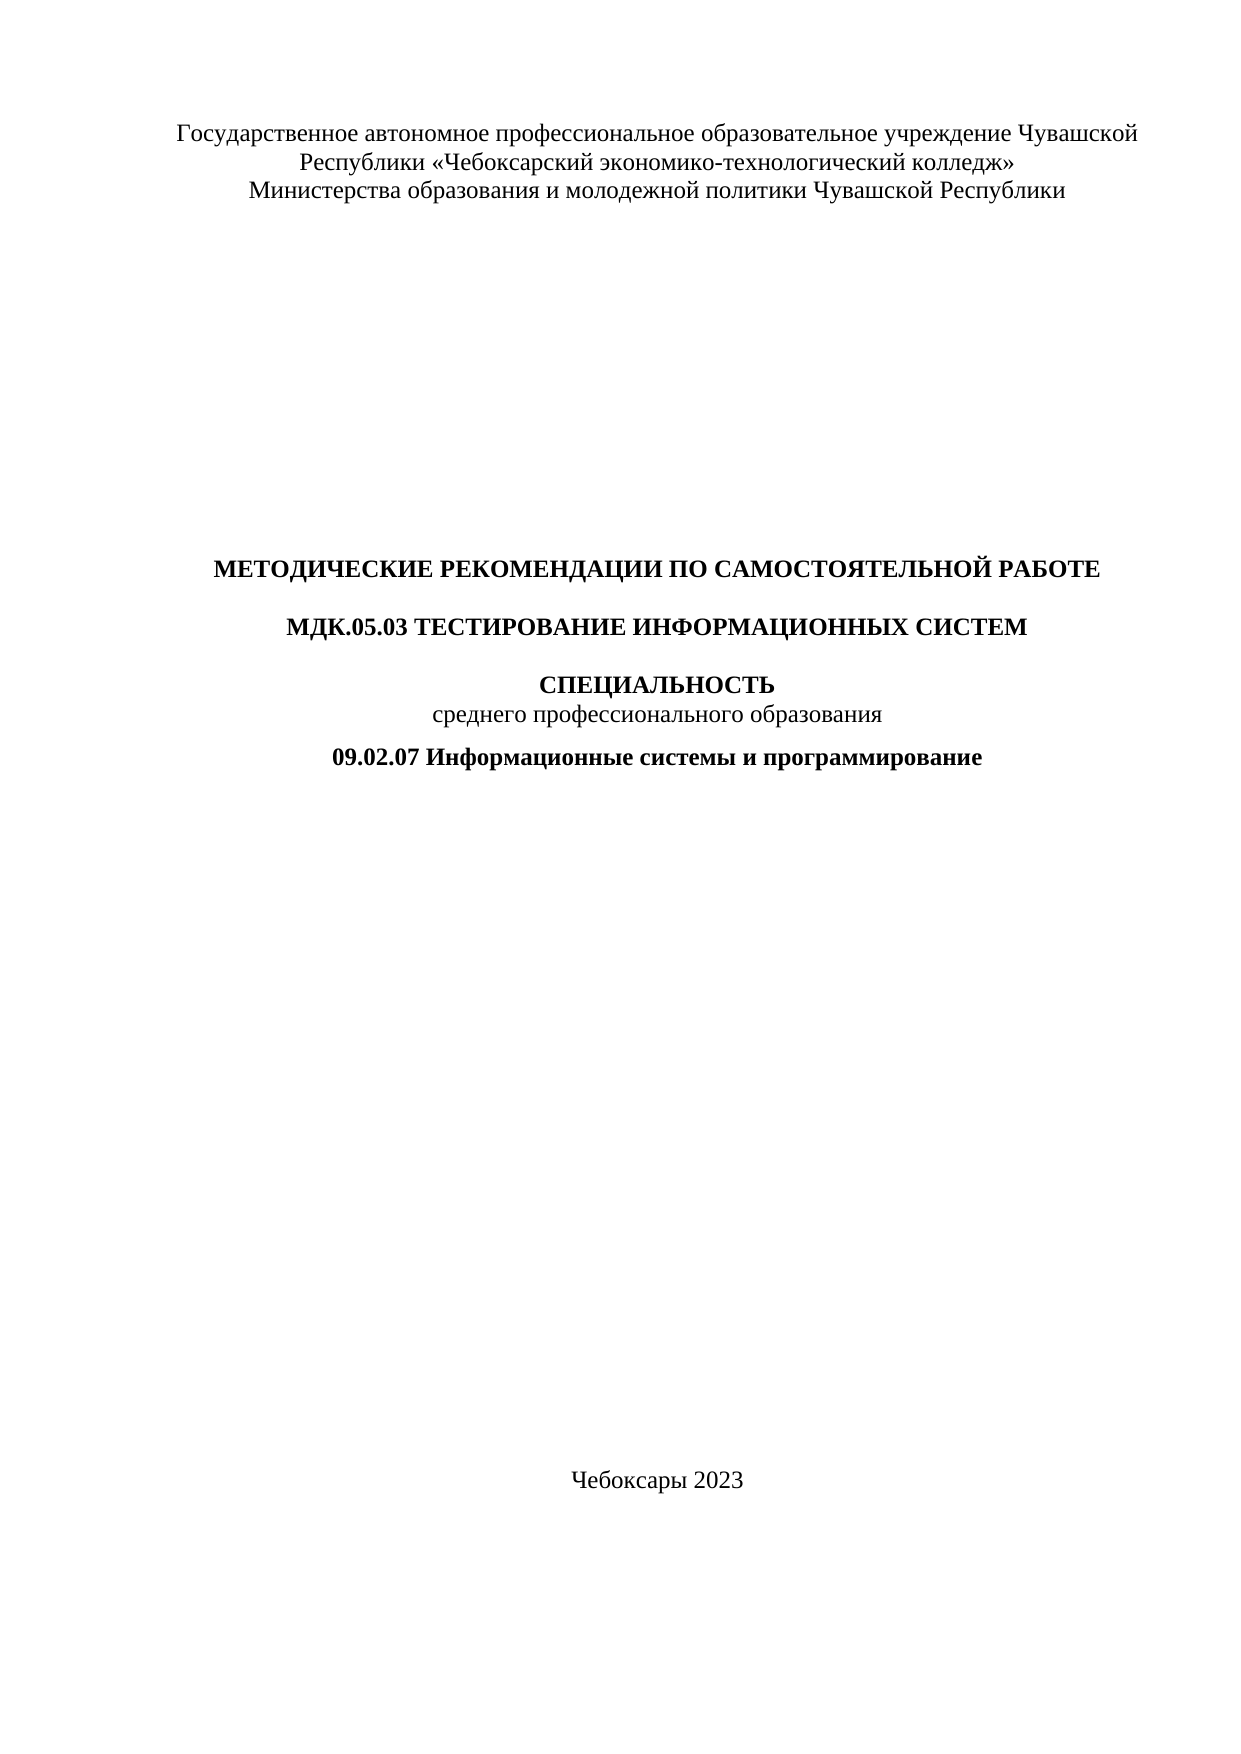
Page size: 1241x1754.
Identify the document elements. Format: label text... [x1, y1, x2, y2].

text МДК.05.03 ТЕСТИРОВАНИЕ ИНФОРМАЦИОННЫХ СИСТЕМ [148, 612, 1167, 641]
text МЕТОДИЧЕСКИЕ РЕКОМЕНДАЦИИ ПО САМОСТОЯТЕЛЬНОЙ РАБОТЕ [148, 554, 1167, 583]
text Министерства образования и молодежной политики Чувашской Республики [148, 176, 1167, 204]
text 09.02.07 Информационные системы и программирование [148, 742, 1167, 771]
text СПЕЦИАЛЬНОСТЬ [148, 670, 1167, 699]
text Государственное автономное профессиональное образовательное учреждение Чувашской Республики «Чебоксарский экономико-технологический колледж» [148, 118, 1167, 176]
text Чебоксары 2023 [148, 1465, 1167, 1494]
text среднего профессионального образования [148, 699, 1167, 727]
